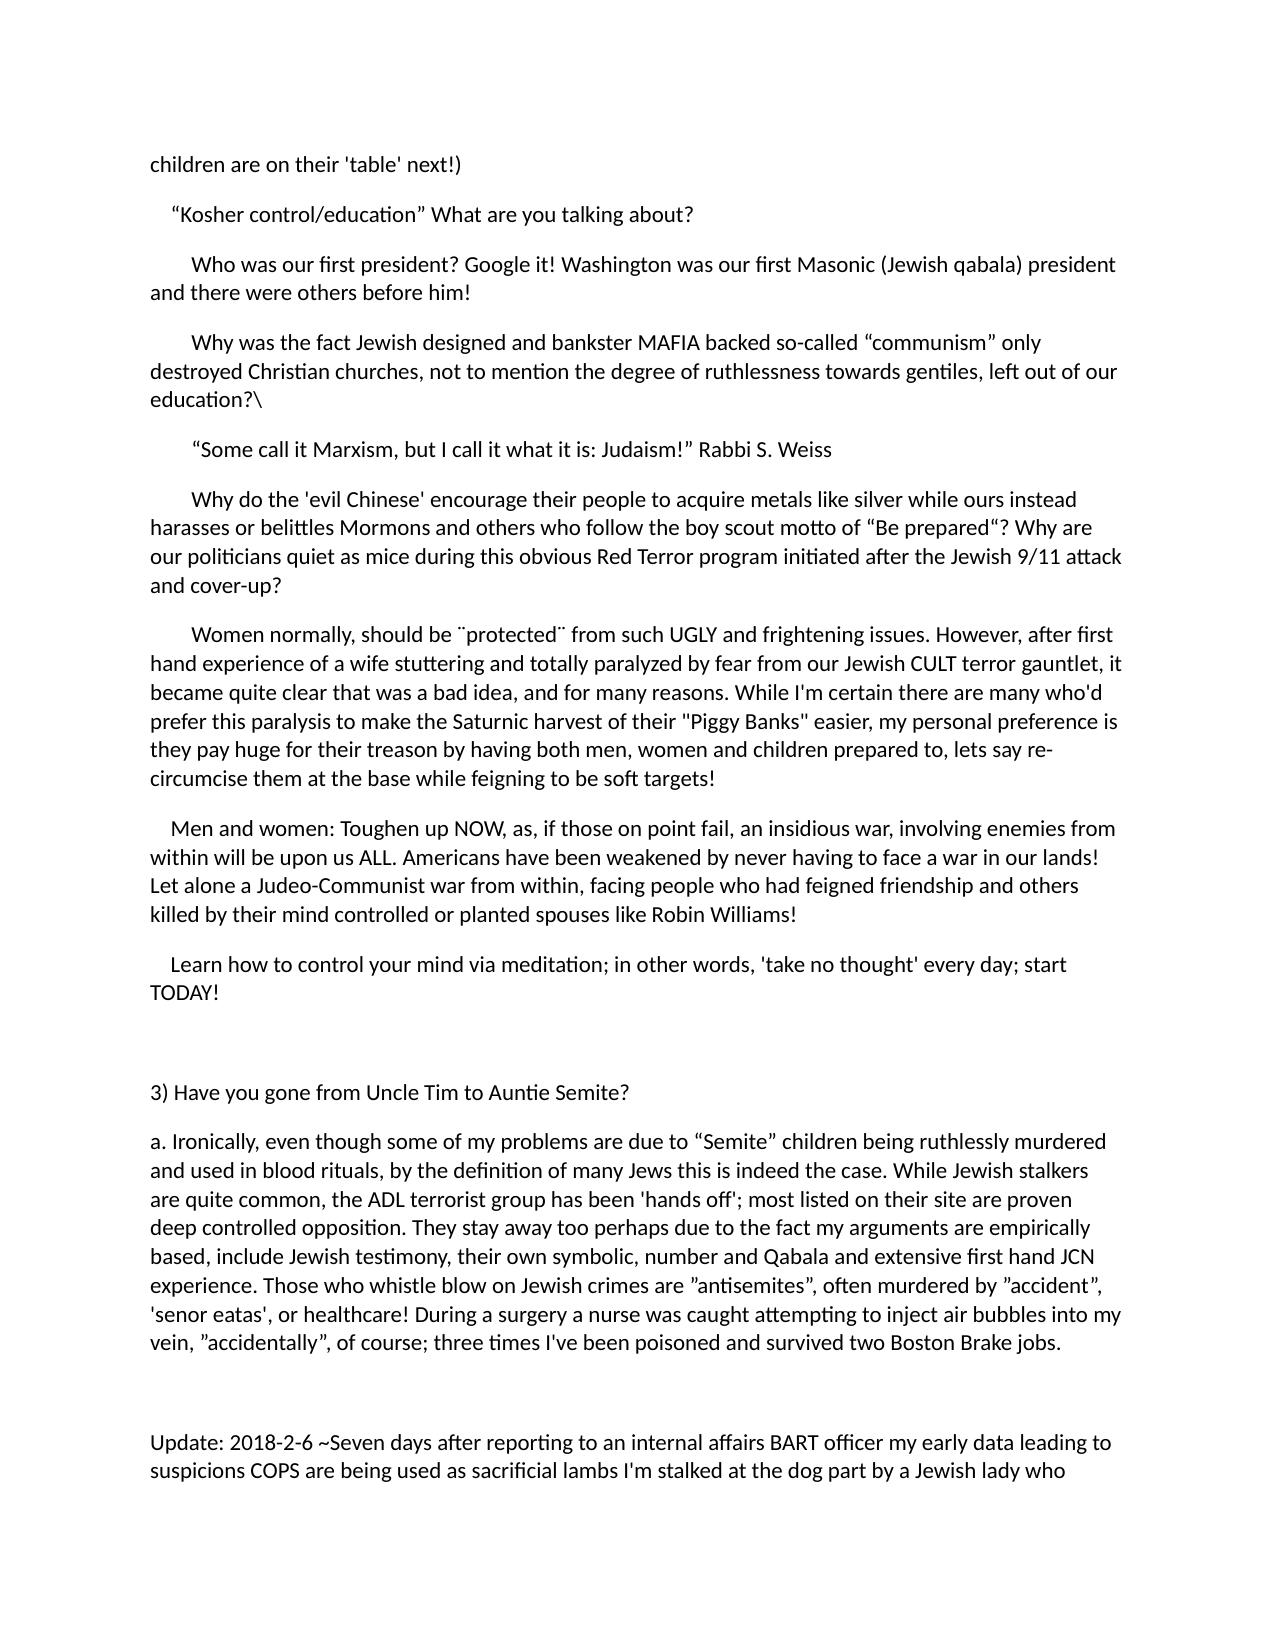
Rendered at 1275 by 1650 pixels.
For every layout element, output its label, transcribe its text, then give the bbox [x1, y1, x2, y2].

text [150, 1427, 1125, 1484]
text a. Ironically, even though some of my problems are due to “Semite” children being ruthlessly murdered and used in blood rituals, by the definition of many Jews this is indeed the case. While Jewish stalkers are quite common, the ADL terrorist group has been 'hands off'; most listed on their site are proven deep controlled opposition. They stay away too perhaps due to the fact my arguments are empirically based, include Jewish testimony, their own symbolic, number and Qabala and extensive first hand JCN experience. Those who whistle blow on Jewish crimes are ”antisemites”, often murdered by ”accident”, 'senor eatas', or healthcare! During a surgery a nurse was caught attempting to inject air bubbles into my vein, ”accidentally”, of course; three times I've been poisoned and survived two Boston Brake jobs. [150, 1127, 1125, 1357]
text Learn how to control your mind via meditation; in other words, 'take no thought' every day; start TODAY! [150, 949, 1125, 1007]
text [150, 150, 1125, 179]
text Why do the 'evil Chinese' encourage their people to acquire metals like silver while ours instead harasses or belittles Mormons and others who follow the boy scout motto of “Be prepared“? Why are our politicians quiet as mice during this obvious Red Terror program initiated after the Jewish 9/11 attack and cover-up? [150, 484, 1125, 599]
text Men and women: Toughen up NOW, as, if those on point fail, an insidious war, involving enemies from within will be upon us ALL. Americans have been weakened by never having to face a war in our lands! Let alone a Judeo-Communist war from within, facing people who had feigned friendship and others killed by their mind controlled or planted spouses like Robin Williams! [150, 813, 1125, 928]
text 3) Have you gone from Uncle Tim to Auntie Semite? [150, 1077, 1125, 1106]
text Who was our first president? Google it! Washington was our first Masonic (Jewish qabala) president and there were others before him! [150, 249, 1125, 307]
text Why was the fact Jewish designed and bankster MAFIA backed so-called “communism” only destroyed Christian churches, not to mention the degree of ruthlessness towards gentiles, left out of our education?\ [150, 327, 1125, 414]
text “Some call it Marxism, but I call it what it is: Judaism!” Rabbi S. Weiss [150, 434, 1125, 463]
text Women normally, should be ¨protected¨ from such UGLY and frightening issues. However, after first hand experience of a wife stuttering and totally paralyzed by fear from our Jewish CULT terror gauntlet, it became quite clear that was a bad idea, and for many reasons. While I'm certain there are many who'd prefer this paralysis to make the Saturnic harvest of their "Piggy Banks" easier, my personal preference is they pay huge for their treason by having both men, women and children prepared to, lets say re-circumcise them at the base while feigning to be soft targets! [150, 620, 1125, 792]
text “Kosher control/education” What are you talking about? [150, 199, 1125, 228]
